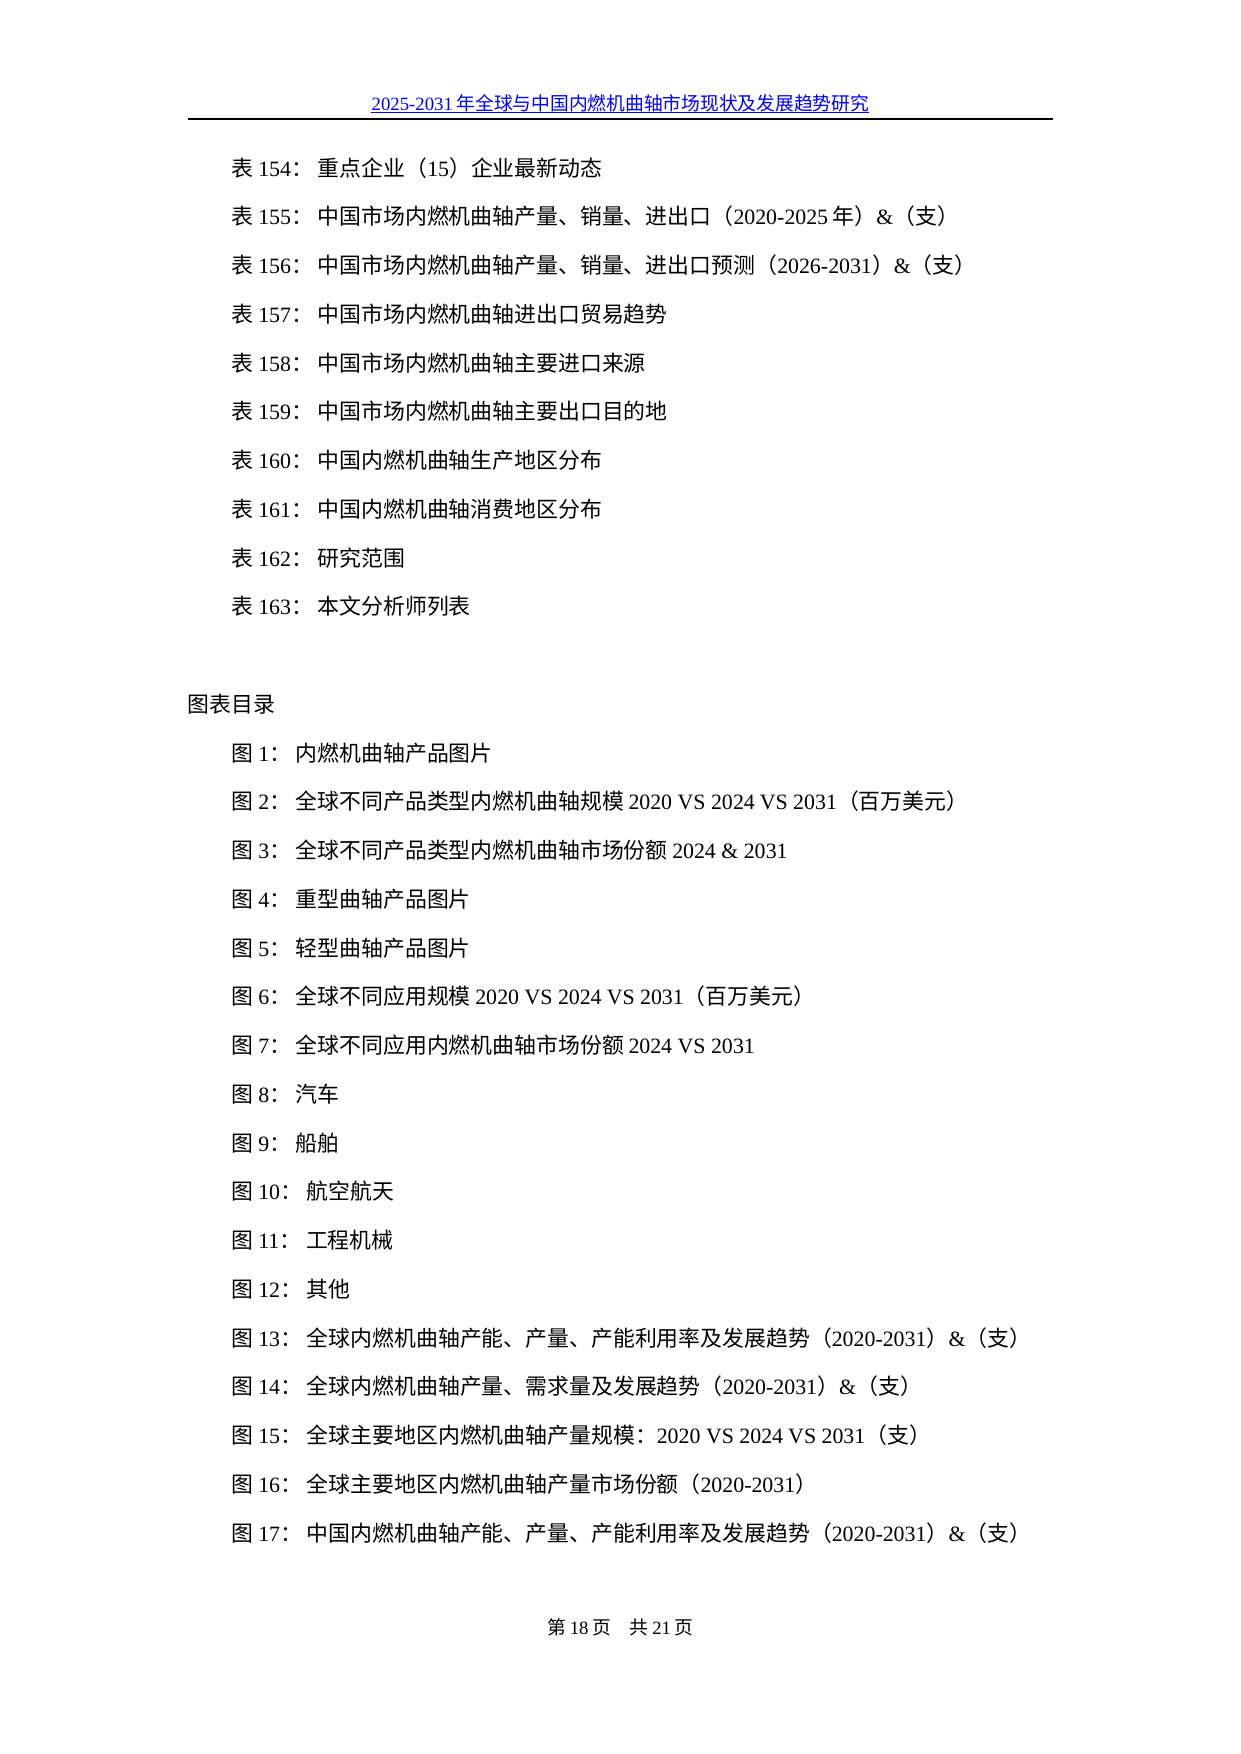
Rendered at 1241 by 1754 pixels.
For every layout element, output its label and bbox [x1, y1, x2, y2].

text [187, 150, 1053, 1548]
